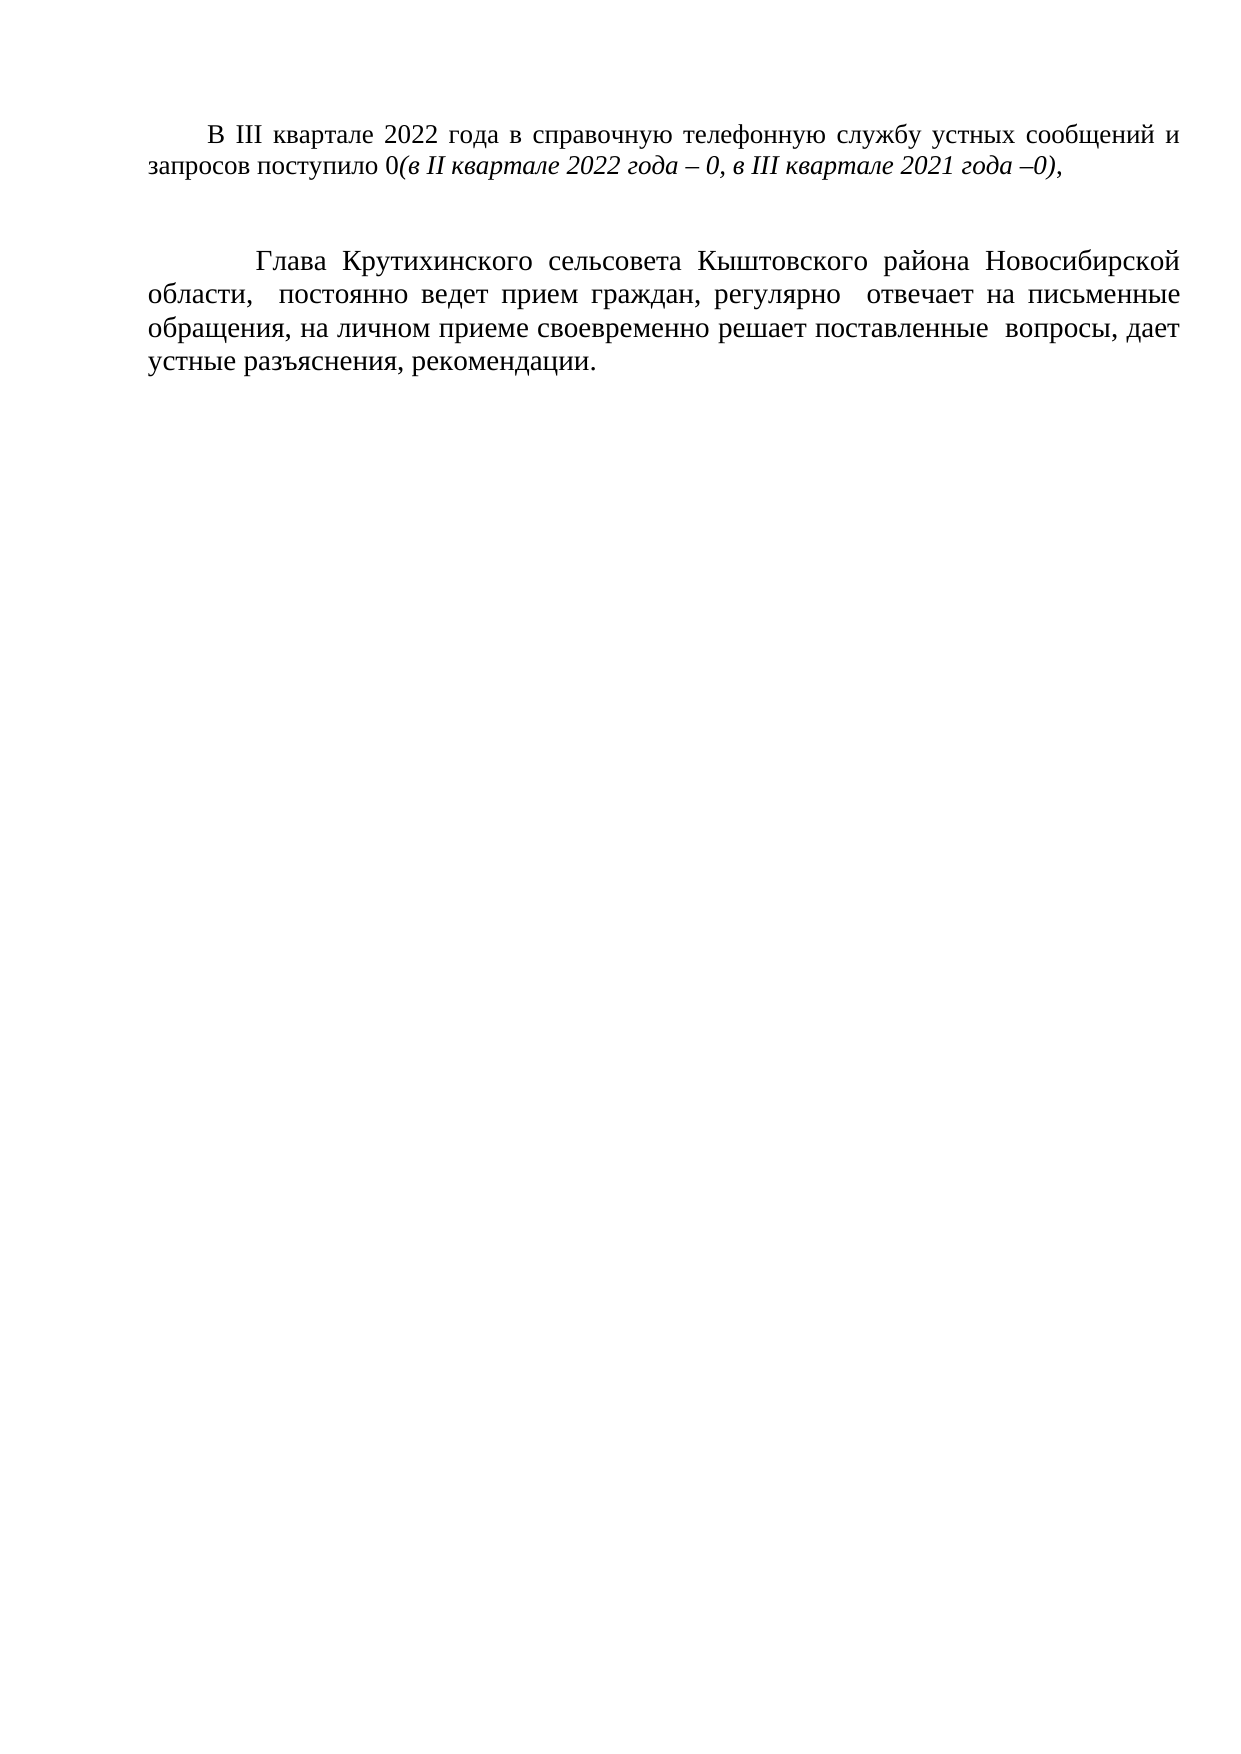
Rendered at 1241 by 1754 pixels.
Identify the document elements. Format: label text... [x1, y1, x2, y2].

text В III квартале 2022 года в справочную телефонную службу устных сообщений и запросов поступило 0(в II квартале 2022 года – 0, в III квартале 2021 года –0), [148, 118, 1181, 180]
text Глава Крутихинского сельсовета Кыштовского района Новосибирской области, постоянно ведет прием граждан, регулярно отвечает на письменные обращения, на личном приеме своевременно решает поставленные вопросы, дает устные разъяснения, рекомендации. [148, 243, 1181, 377]
